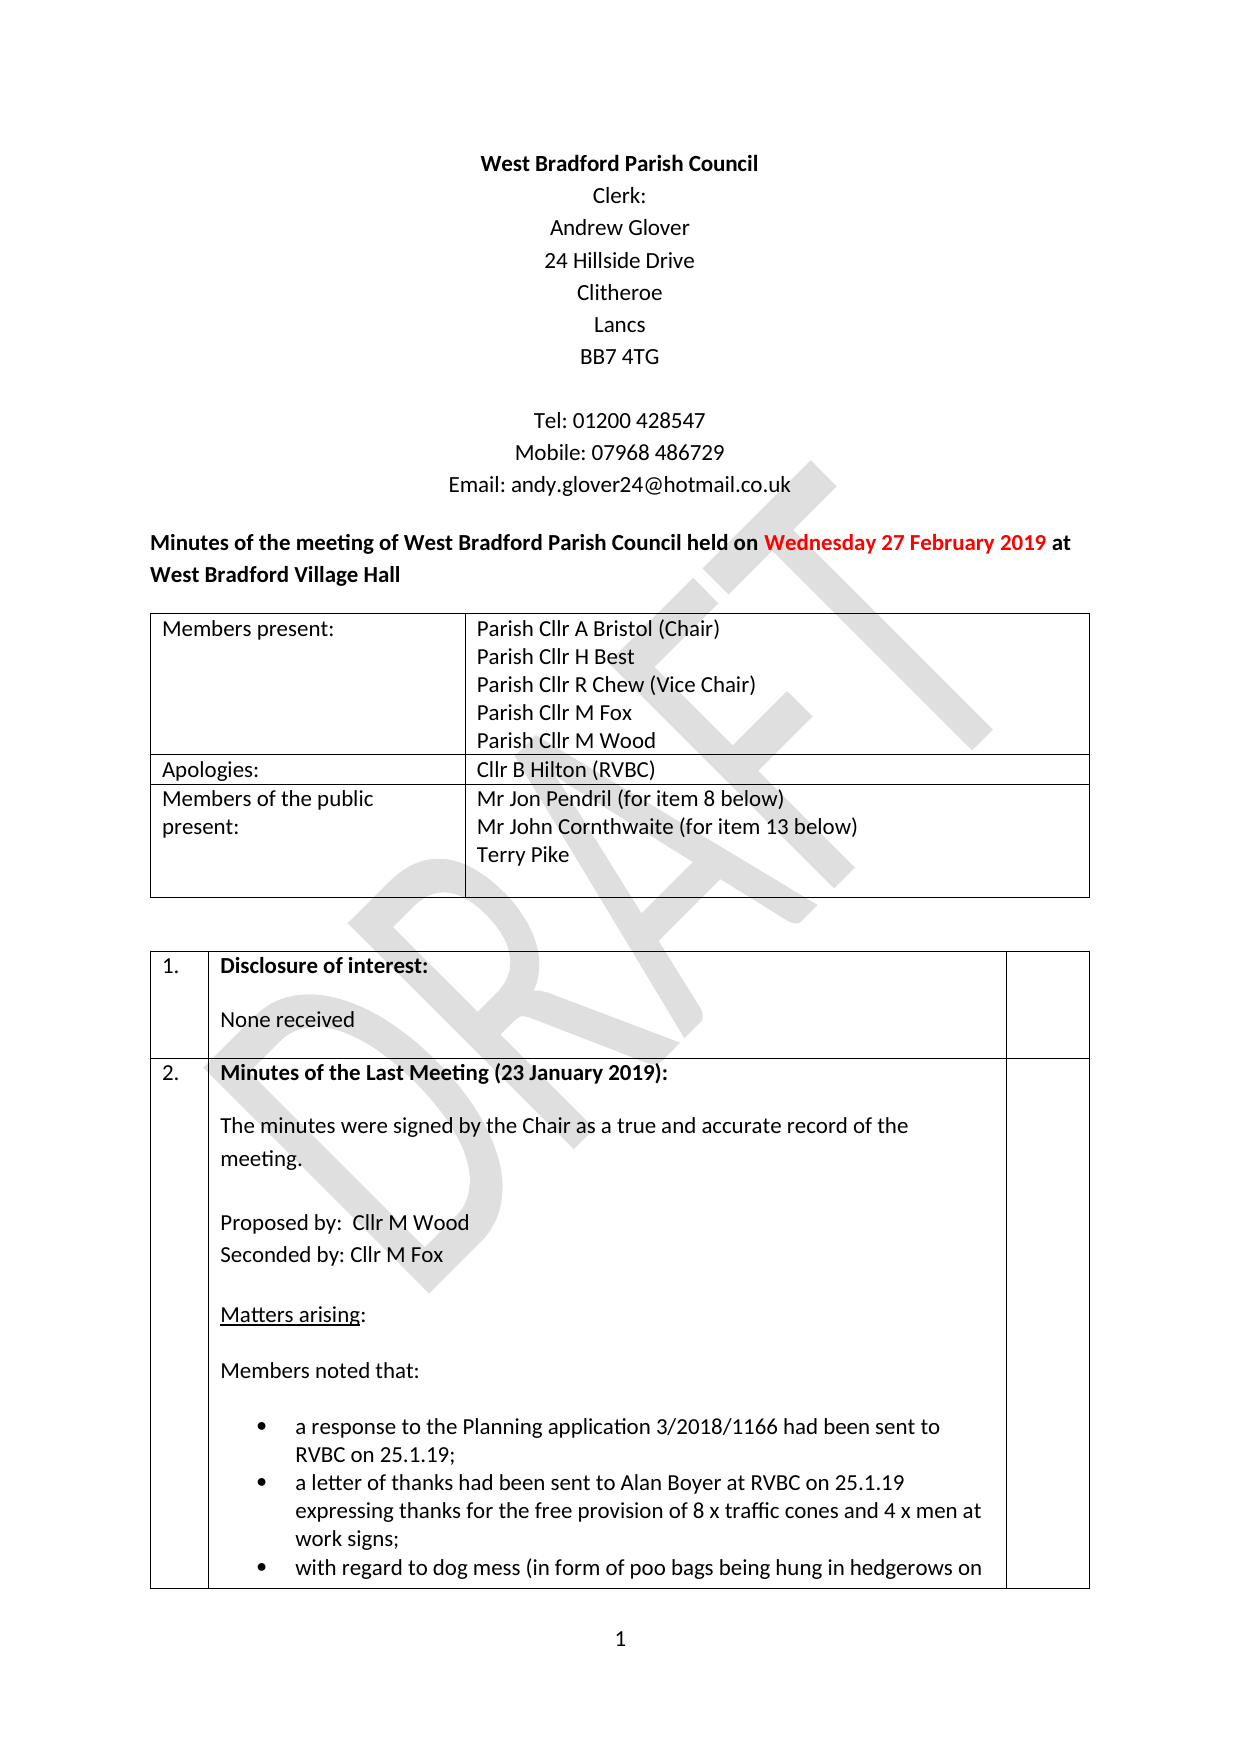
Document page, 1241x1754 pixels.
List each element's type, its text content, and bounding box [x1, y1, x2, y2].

table_header Parish Cllr A Bristol (Chair) Parish Cllr H Best Parish Cllr R Chew (Vice Chair) Parish Cllr M Fox Parish Cllr M Wood [466, 614, 1089, 754]
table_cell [209, 1059, 1006, 1588]
text Minutes of the meeting of West Bradford Parish Council held on Wednesday 27 February 2019 at West Bradford Village Hall [150, 528, 1090, 588]
table_cell Cllr B Hilton (RVBC) [466, 755, 1089, 783]
table_header 1. [151, 952, 208, 1057]
table_header [1007, 952, 1089, 1057]
table_cell Members of the public present: [151, 785, 465, 897]
table_cell Mr Jon Pendril (for item 8 below) Mr John Cornthwaite (for item 13 below) Terry Pike [466, 785, 1089, 897]
table_cell [1007, 1059, 1089, 1588]
table_cell 2. [151, 1059, 208, 1588]
table_cell Apologies: [151, 755, 465, 783]
table_header Disclosure of interest: None received [209, 952, 1006, 1057]
table_header Members present: [151, 614, 465, 754]
